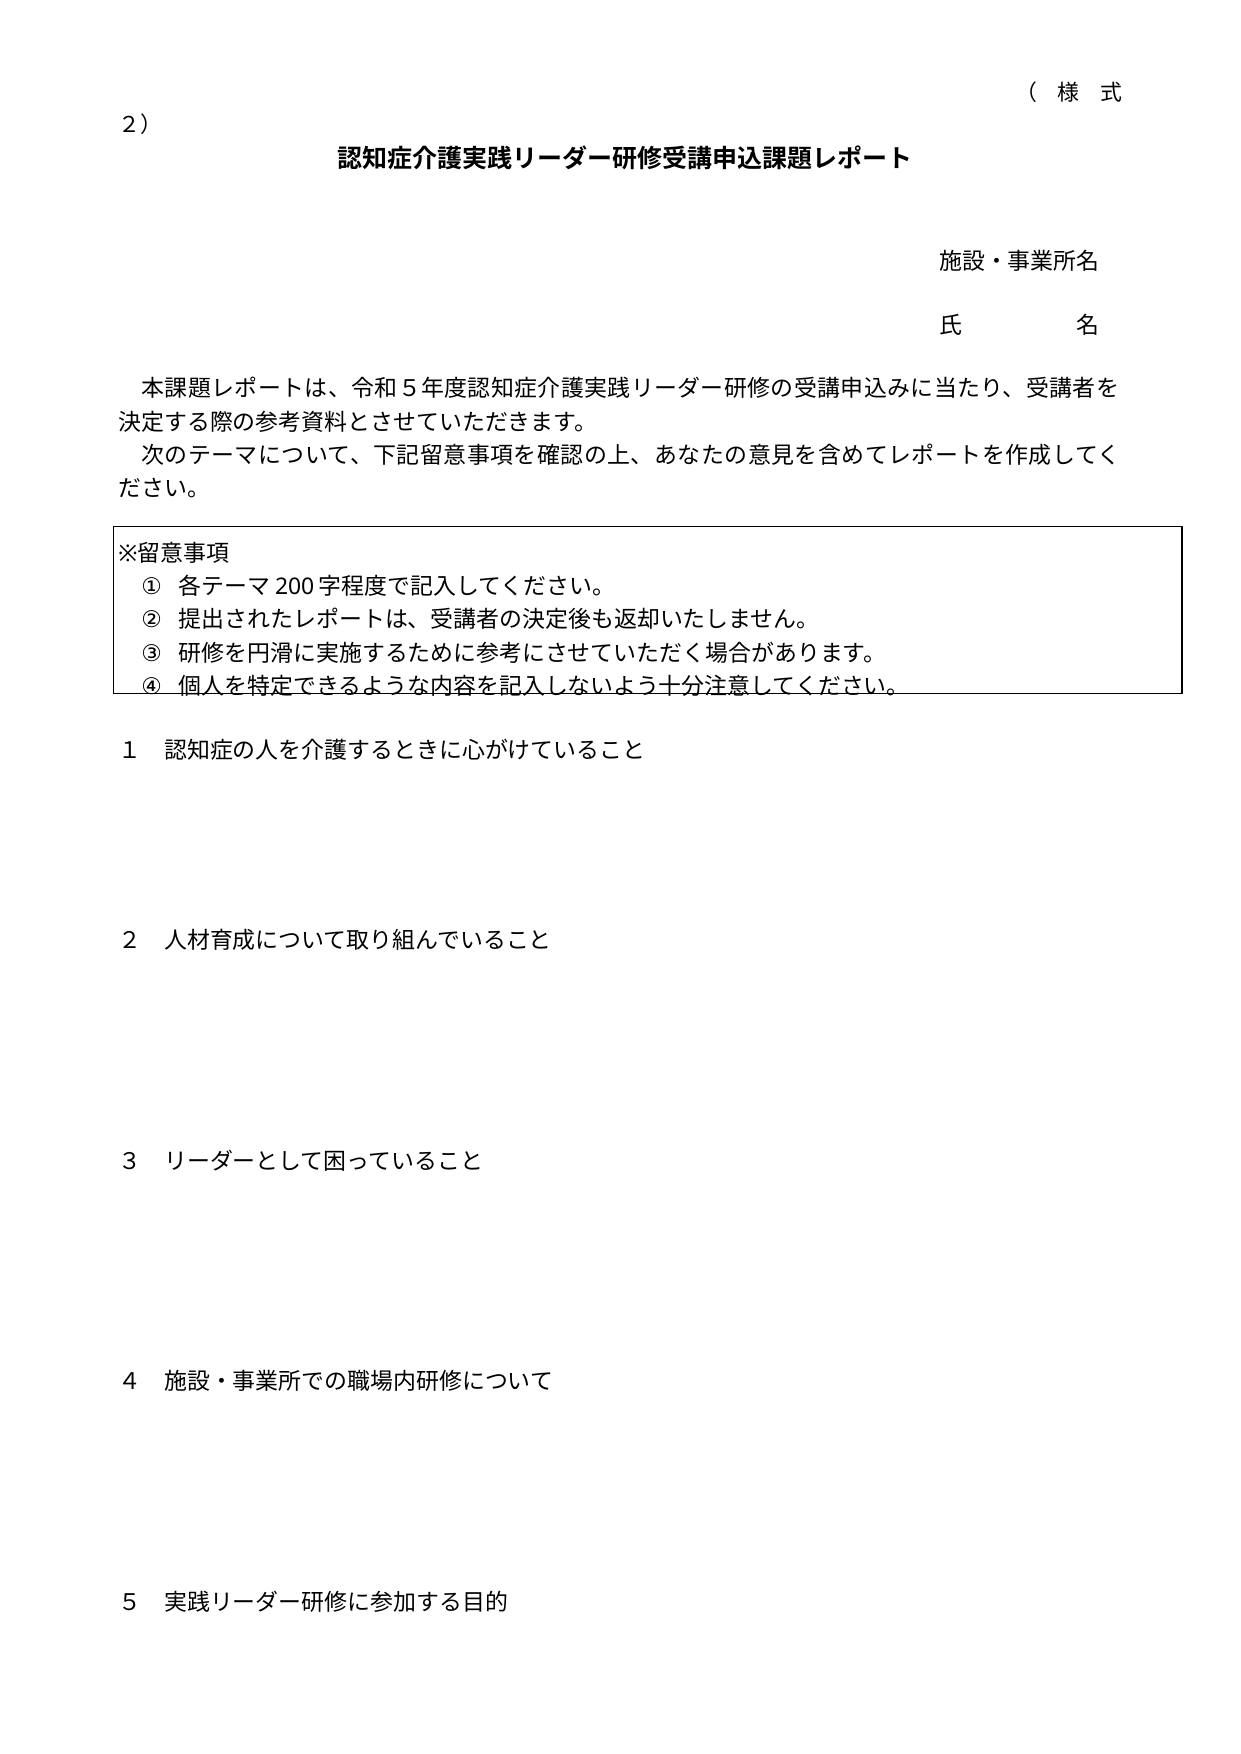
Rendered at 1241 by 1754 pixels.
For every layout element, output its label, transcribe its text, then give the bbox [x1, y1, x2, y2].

text 認知症介護実践リーダー研修受講申込課題レポート [118, 138, 1030, 174]
list 提出されたレポートは、受講者の決定後も返却いたしません。 [141, 601, 1030, 634]
text 施設・事業所名 [118, 243, 1099, 276]
list 各テーマ200字程度で記入してください。 [141, 568, 1122, 601]
text ５ 実践リーダー研修に参加する目的 [118, 1584, 1030, 1617]
text １ 認知症の人を介護するときに心がけていること [118, 732, 1030, 766]
text 本課題レポートは、令和５年度認知症介護実践リーダー研修の受講申込みに当たり、受講者を決定する際の参考資料とさせていただきます。 [118, 370, 1122, 437]
list 個人を特定できるような内容を記入しないよう十分注意してください。 [141, 668, 1122, 693]
text 氏 名 [118, 307, 1099, 340]
text ３ リーダーとして困っていること [118, 1142, 1030, 1176]
text ４ 施設・事業所での職場内研修について [118, 1363, 1030, 1396]
text ２ 人材育成について取り組んでいること [118, 922, 1030, 955]
list 研修を円滑に実施するために参考にさせていただく場合があります。 [141, 634, 1122, 668]
text ※留意事項 [118, 534, 1122, 568]
text 次のテーマについて、下記留意事項を確認の上、あなたの意見を含めてレポートを作成してください。 [118, 437, 1122, 503]
